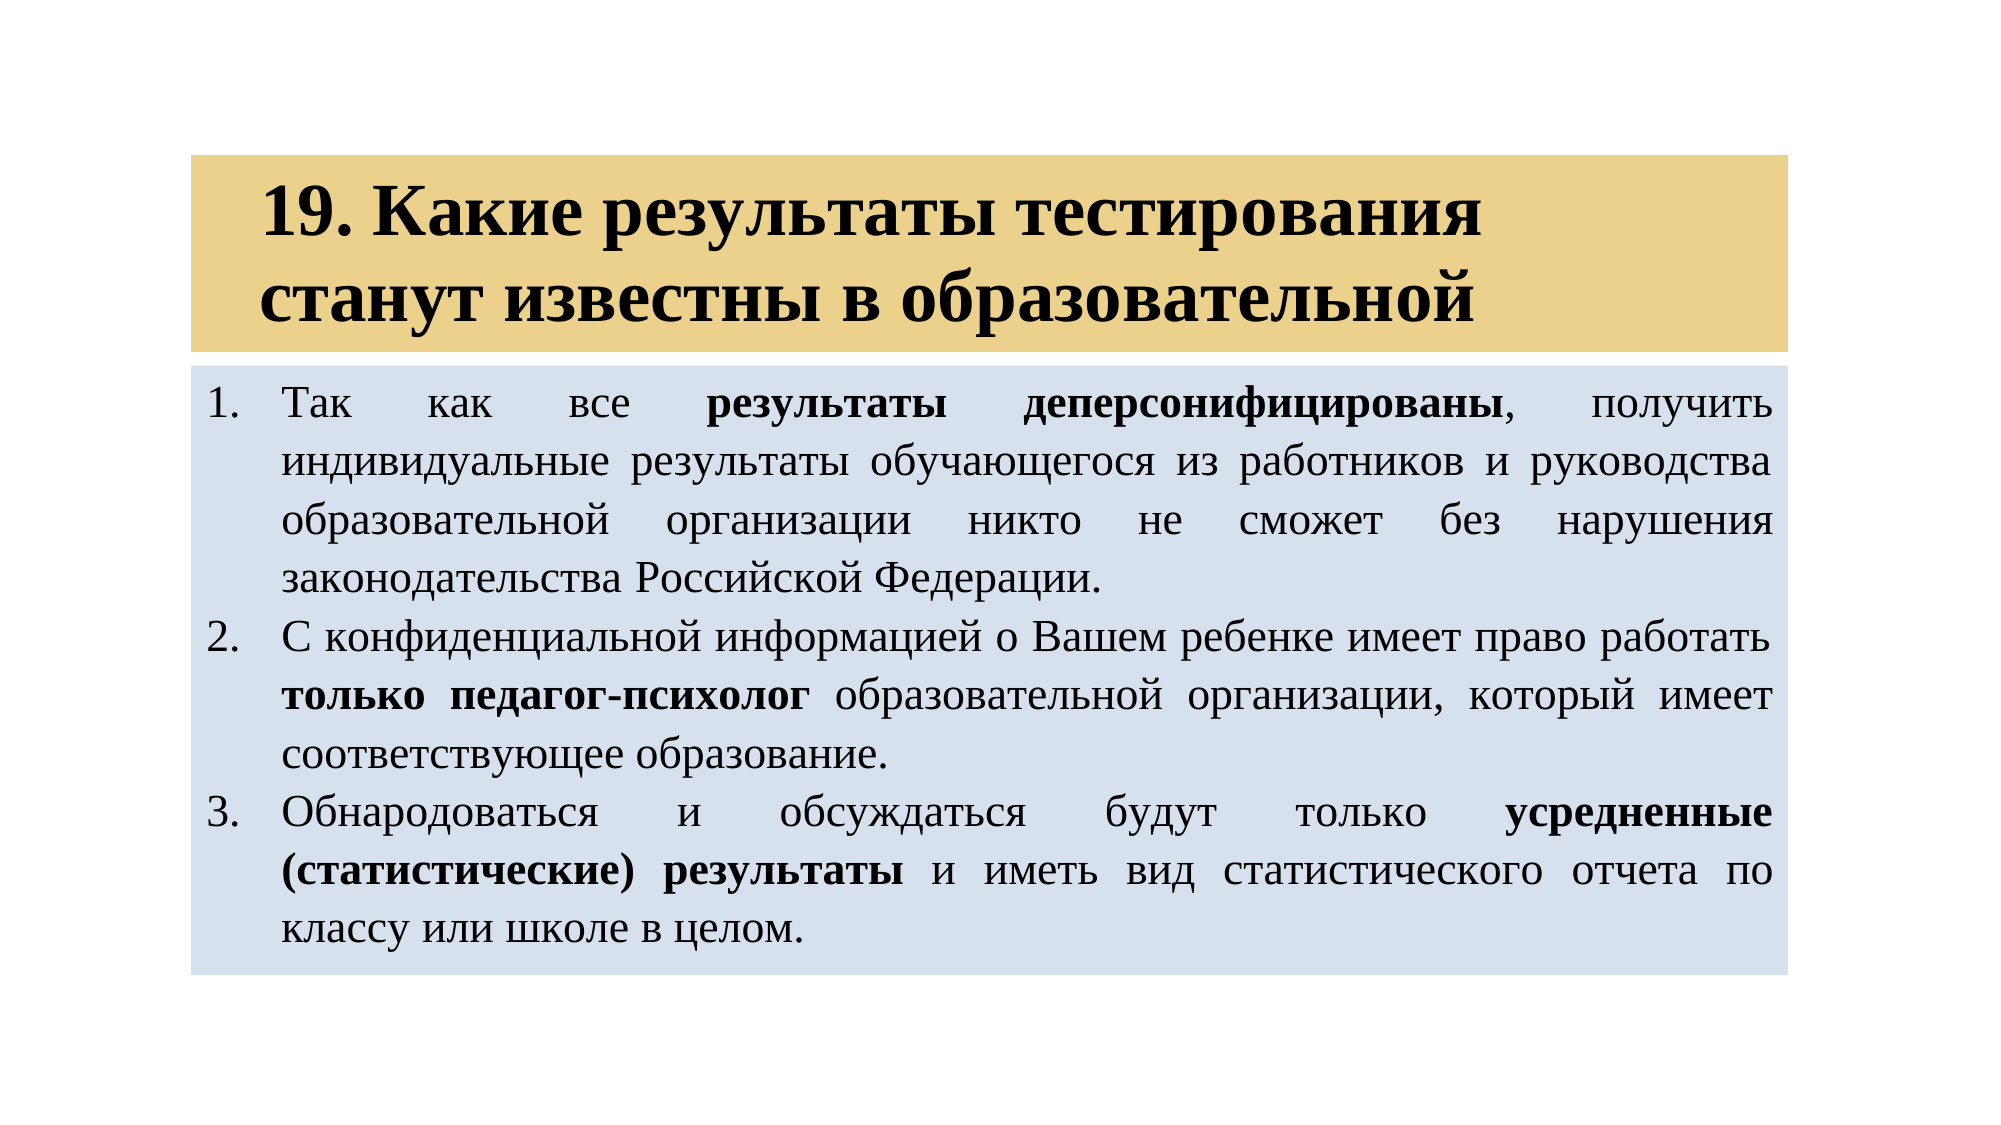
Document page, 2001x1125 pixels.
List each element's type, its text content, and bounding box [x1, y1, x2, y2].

list Обнародоваться и обсуждаться будут только усредненные (статистические) результаты и иметь вид статистического отчета по классу или школе в целом. [206, 784, 1773, 952]
list Так как все результаты деперсонифицированы, получить индивидуальные результаты обучающегося из работников и руководства образовательной организации никто не сможет без нарушения законодательства Российской Федерации. [206, 374, 1773, 603]
list С конфиденциальной информацией о Вашем ребенке имеет право работать только педагог-психолог образовательной организации, который имеет соответствующее образование. [206, 608, 1773, 778]
